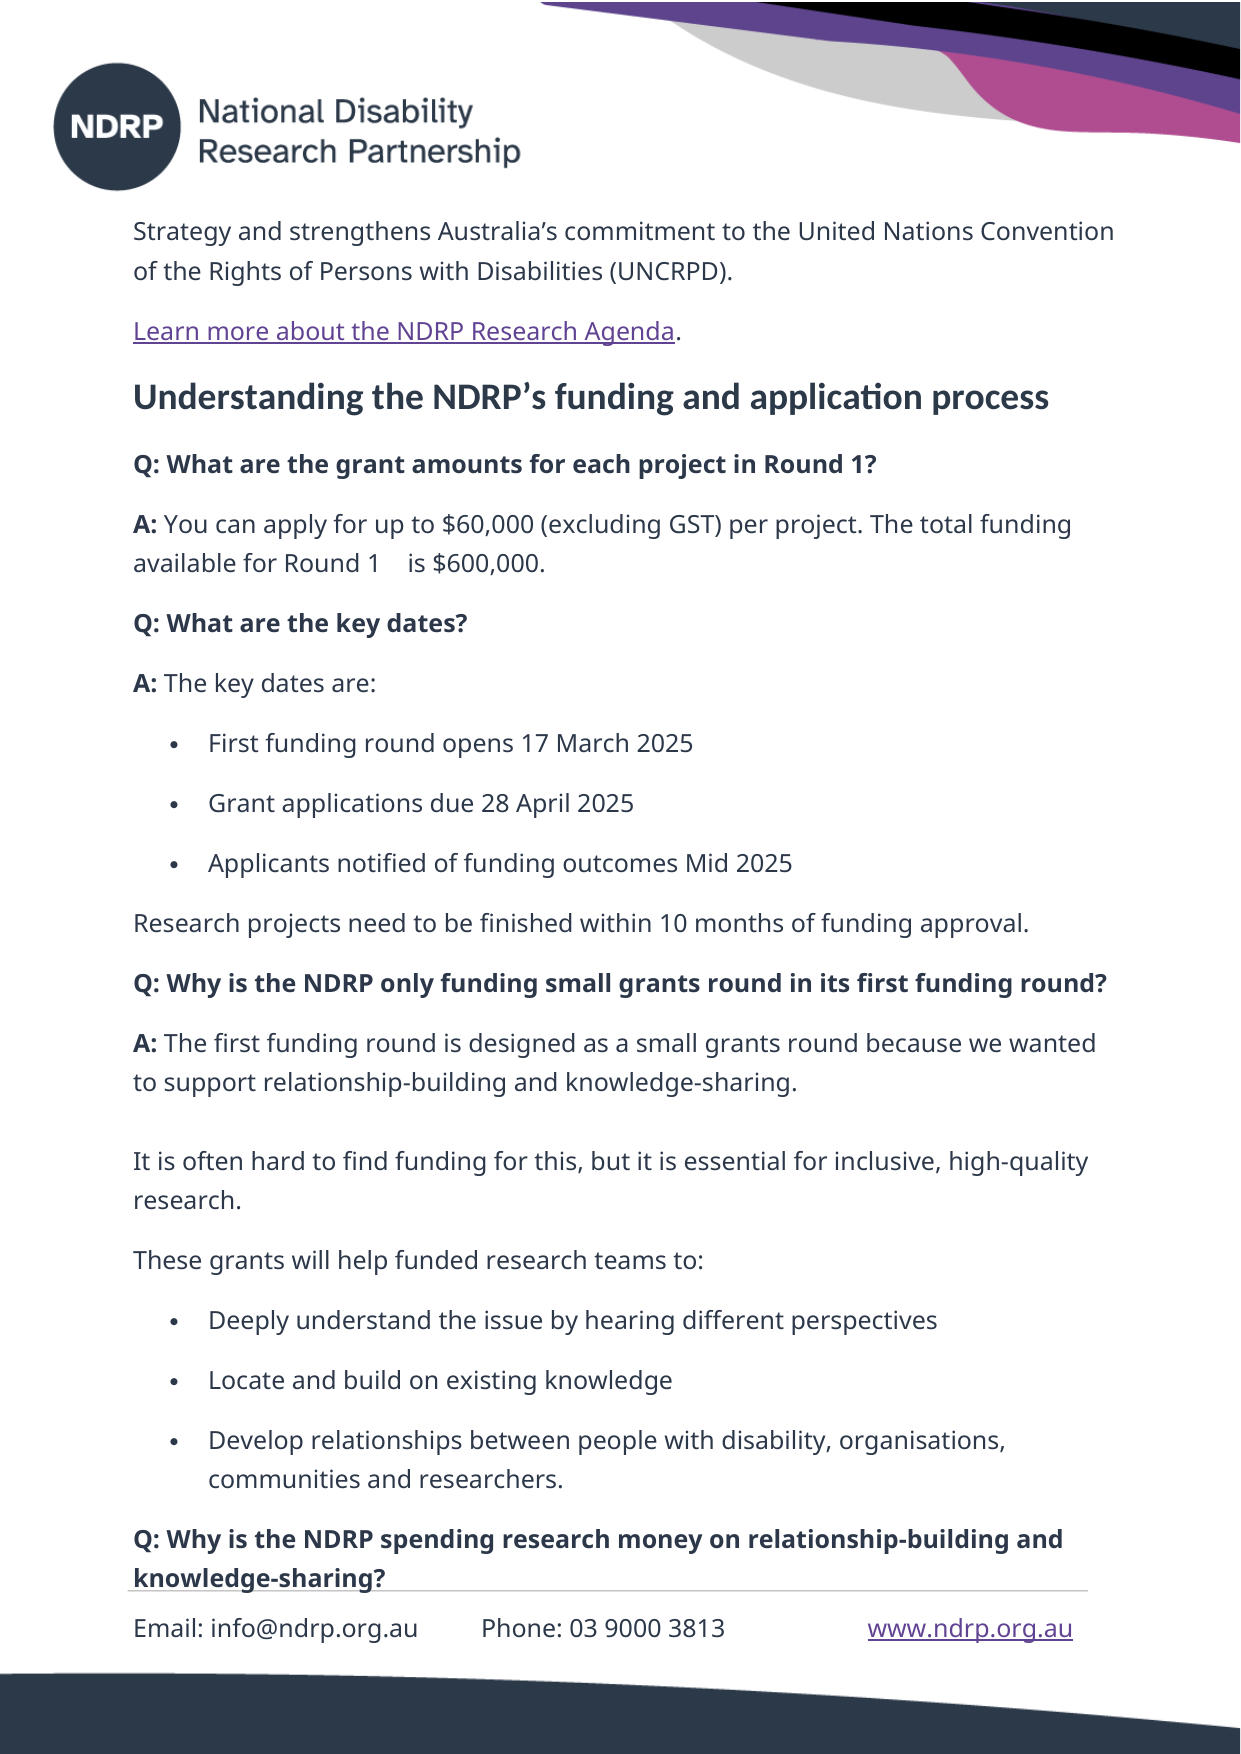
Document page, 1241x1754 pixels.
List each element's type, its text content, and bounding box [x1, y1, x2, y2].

subtitle Understanding the NDRP’s funding and application process [133, 373, 1122, 419]
list Deeply understand the issue by hearing different perspectives [170, 1303, 1122, 1337]
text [133, 94, 1122, 287]
picture [0, 1654, 1241, 1754]
text These grants will help funded research teams to: [133, 1243, 1122, 1277]
subtitle Q: Why is the NDRP only funding small grants round in its first funding round? [133, 966, 1122, 1000]
subtitle Q: What are the key dates? [133, 606, 1122, 640]
text A: The key dates are: [133, 666, 1122, 700]
list Applicants notified of funding outcomes Mid 2025 [170, 846, 1122, 880]
list Locate and build on existing knowledge [170, 1363, 1122, 1397]
text Learn more about the NDRP Research Agenda. [133, 313, 1122, 347]
picture [0, 2, 1241, 209]
list Grant applications due 28 April 2025 [170, 786, 1122, 820]
list First funding round opens 17 March 2025 [170, 726, 1122, 760]
text ​Research projects need to be finished within 10 months of funding approval. [133, 906, 1122, 940]
subtitle Q: What are the grant amounts for each project in Round 1? [133, 447, 1122, 481]
list Develop relationships between people with disability, organisations, communities and researchers. [170, 1423, 1122, 1496]
subtitle Q: Why is the NDRP spending research money on relationship-building and knowledge-sharing? [133, 1522, 1122, 1595]
text A: You can apply for up to $60,000 (excluding GST) per project. The total funding available for Round 1 is $600,000. [133, 507, 1122, 580]
text A: The first funding round is designed as a small grants round because we wanted to support relationship-building and knowledge-sharing. It is often hard to find funding for this, but it is essential for inclusive, high-quality research. [133, 1026, 1122, 1217]
